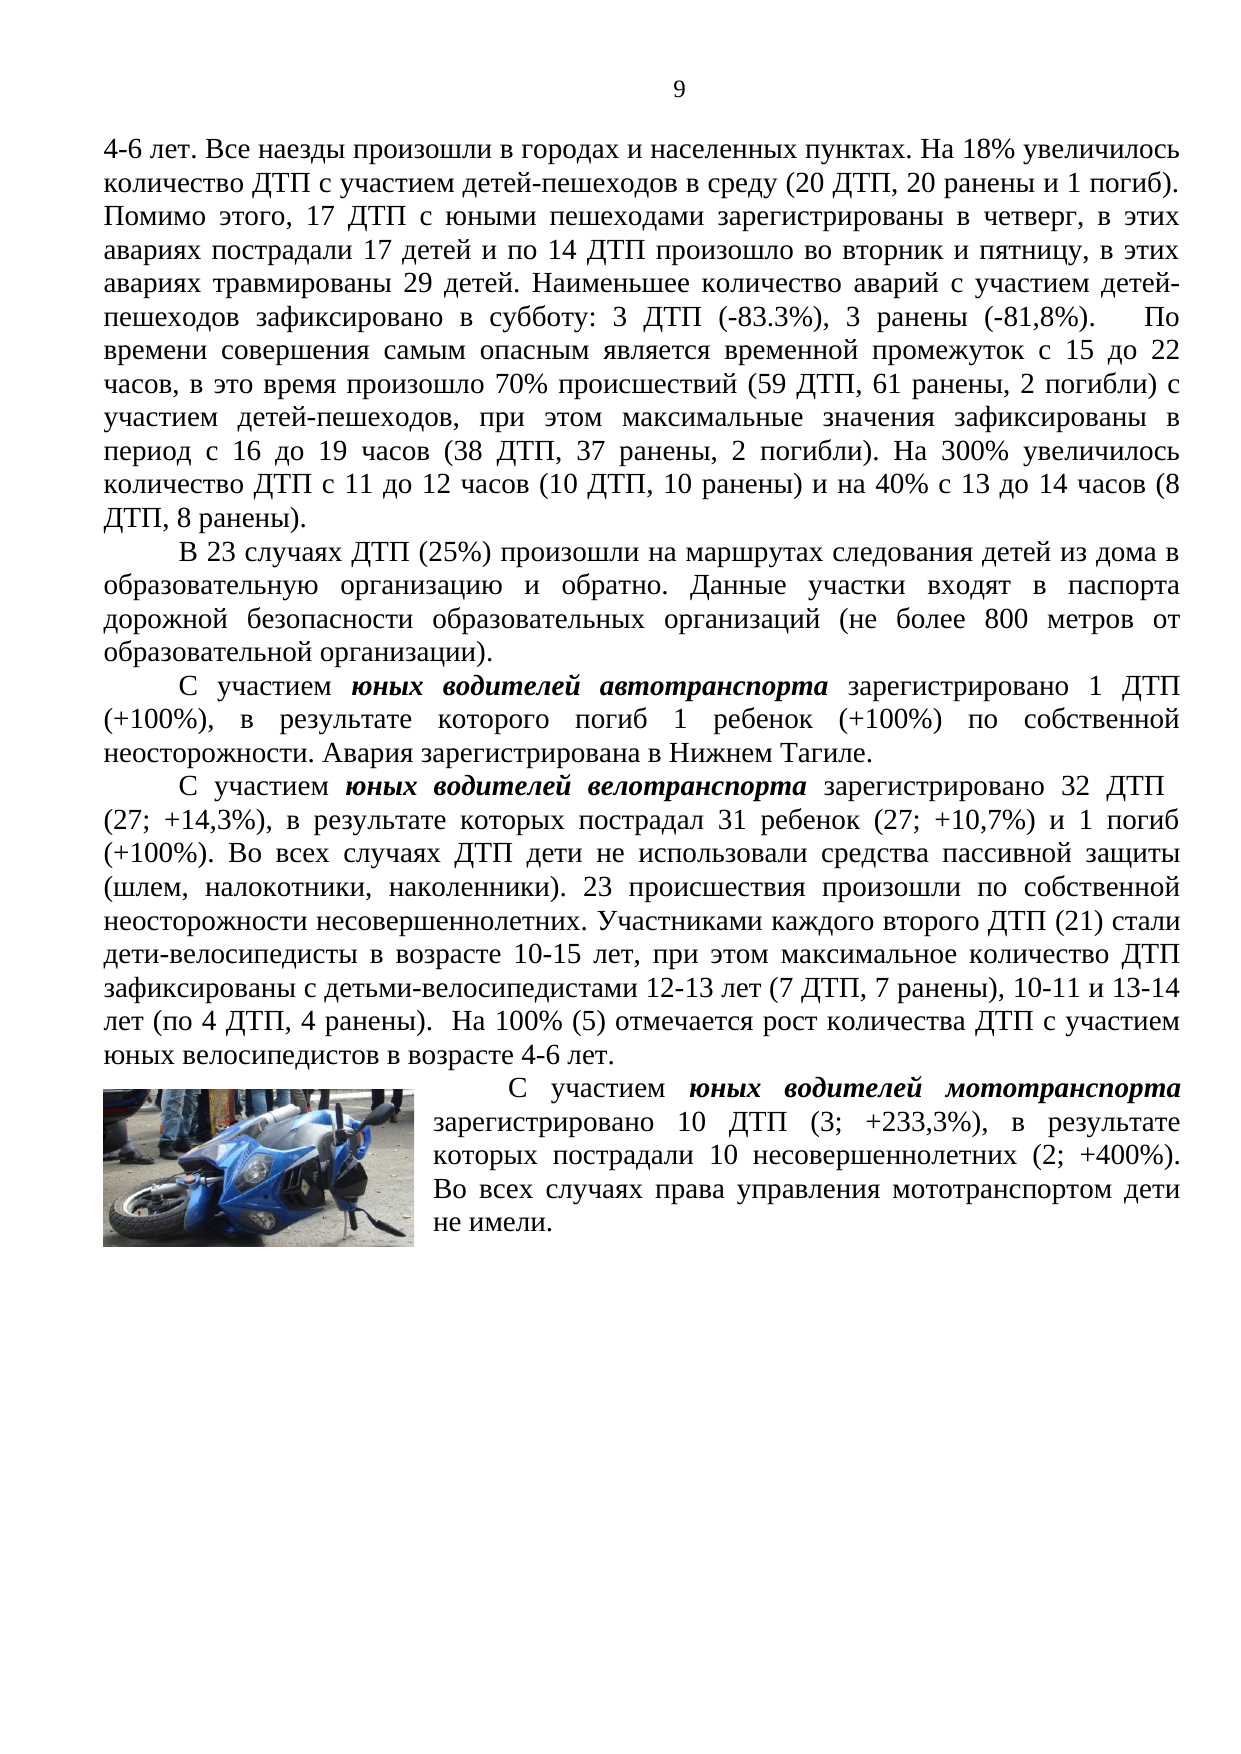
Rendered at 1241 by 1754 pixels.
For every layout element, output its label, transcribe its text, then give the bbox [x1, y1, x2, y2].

text В 23 случаях ДТП (25%) произошли на маршрутах следования детей из дома в образовательную организацию и обратно. Данные участки входят в паспорта дорожной безопасности образовательных организаций (не более 800 метров от образовательной организации). [103, 534, 1181, 668]
text С участием юных водителей автотранспорта зарегистрировано 1 ДТП (+100%), в результате которого погиб 1 ребенок (+100%) по собственной неосторожности. Авария зарегистрирована в Нижнем Тагиле. [103, 668, 1181, 768]
picture [101, 1089, 414, 1246]
text С участием юных водителей велотранспорта зарегистрировано 32 ДТП (27; +14,3%), в результате которых пострадал 31 ребенок (27; +10,7%) и 1 погиб (+100%). Во всех случаях ДТП дети не использовали средства пассивной защиты (шлем, налокотники, наколенники). 23 происшествия произошли по собственной неосторожности несовершеннолетних. Участниками каждого второго ДТП (21) стали дети-велосипедисты в возрасте 10-15 лет, при этом максимальное количество ДТП зафиксированы с детьми-велосипедистами 12-13 лет (7 ДТП, 7 ранены), 10-11 и 13-14 лет (по 4 ДТП, 4 ранены). На 100% (5) отмечается рост количества ДТП с участием юных велосипедистов в возрасте 4-6 лет. [103, 768, 1181, 1070]
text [103, 131, 1181, 534]
